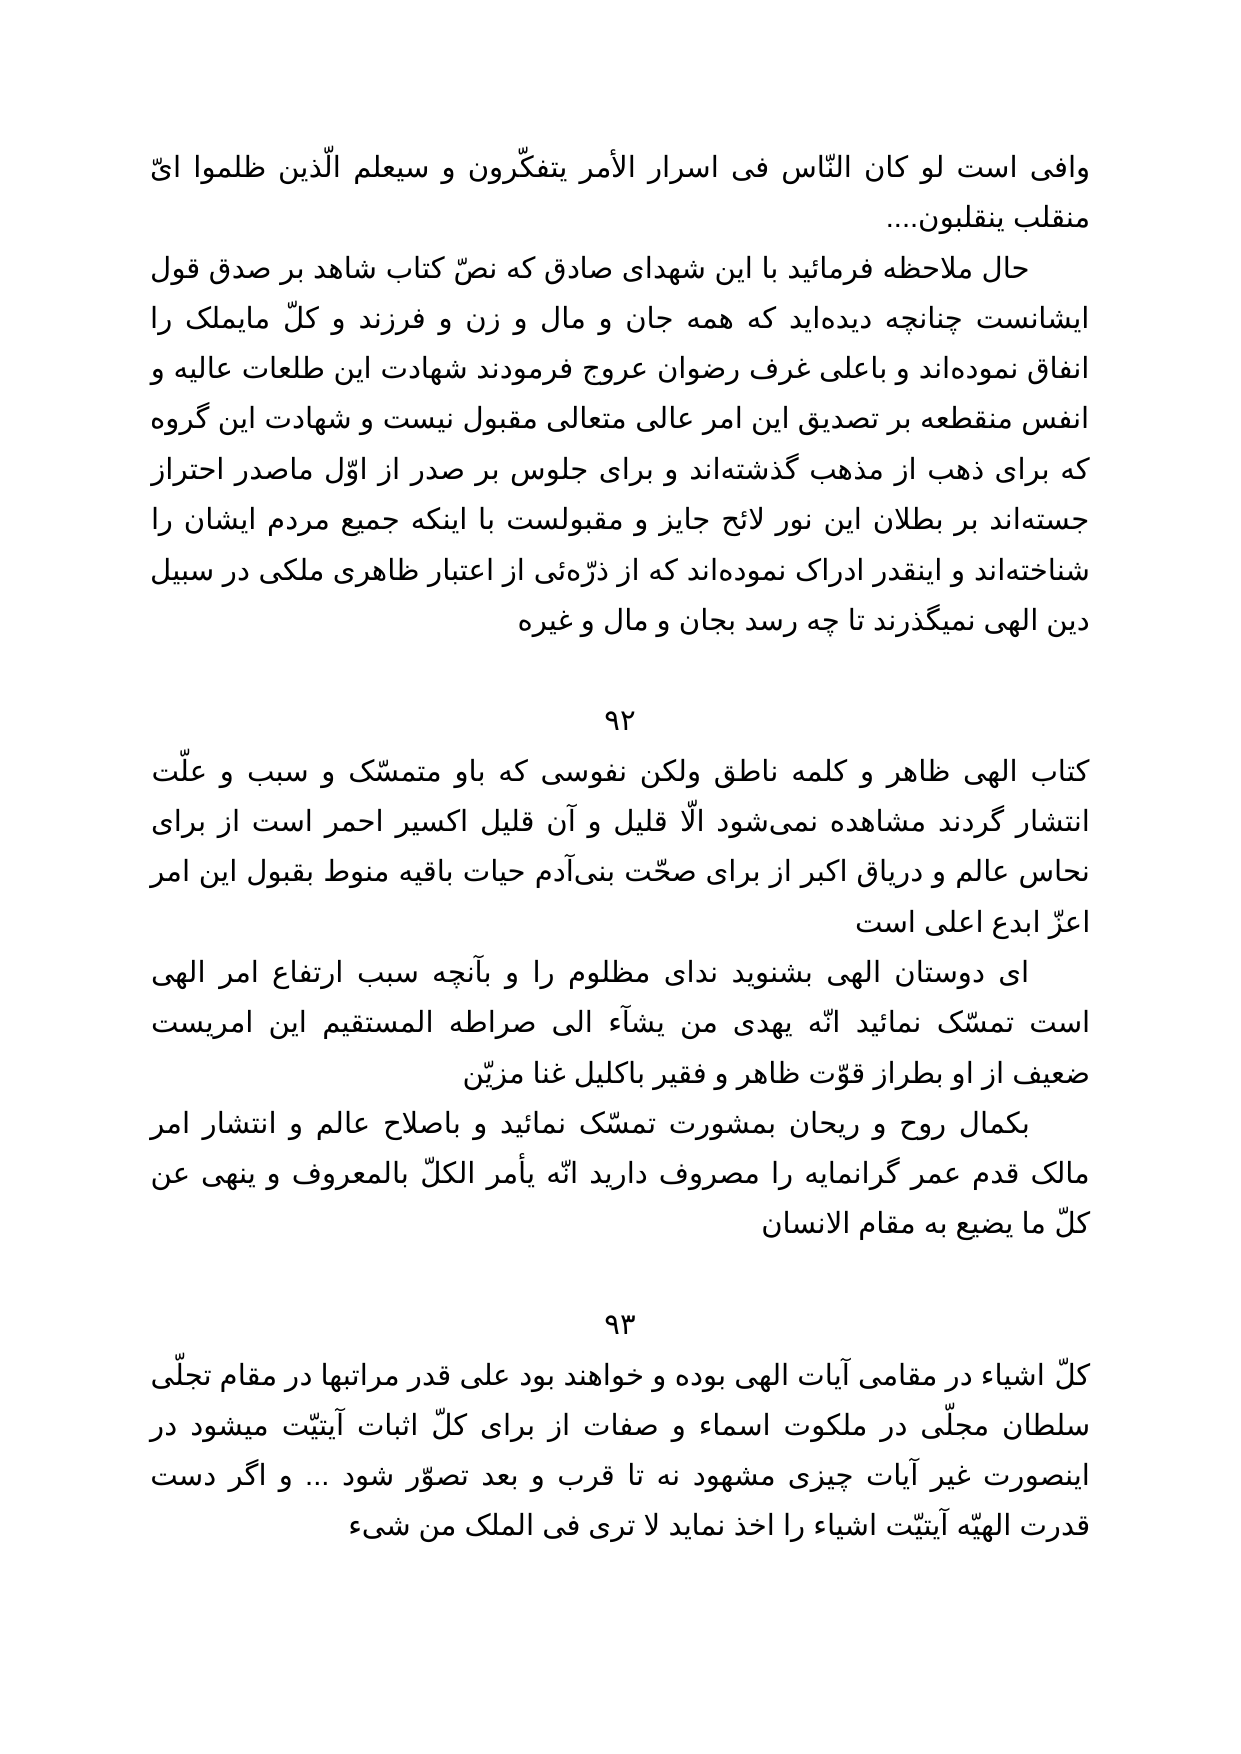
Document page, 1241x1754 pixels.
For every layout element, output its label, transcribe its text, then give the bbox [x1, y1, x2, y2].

text ۹۲ [150, 703, 1090, 737]
text ۹۳ [150, 1307, 1090, 1341]
text ای دوستان الهی بشنوید ندای مظلوم را و بآنچه سبب ارتفاع امر الهی است تمسّک نمائید انّه یهدی من یشآء الی صراطه المستقیم این امریست ضعیف از او بطراز قوّت ظاهر و فقیر باکلیل غنا مزیّن [150, 955, 1090, 1089]
text حال ملاحظه فرمائید با این شهدای صادق که نصّ کتاب شاهد بر صدق قول ایشانست چنانچه دیده‌اید که همه جان و مال و زن و فرزند و کلّ مایملک را انفاق نموده‌اند و باعلی غرف رضوان عروج فرمودند شهادت این طلعات عالیه و انفس منقطعه بر تصدیق این امر عالی متعالی مقبول نیست و شهادت این گروه که برای ذهب از مذهب گذشته‌اند و برای جلوس بر صدر از اوّل ماصدر احتراز جسته‌اند بر بطلان این نور لائح جایز و مقبولست با اینکه جمیع مردم ایشان را شناخته‌اند و اینقدر ادراک نموده‌اند که از ذرّه‌ئی از اعتبار ظاهری ملکی در سبیل دین الهی نمیگذرند تا چه رسد بجان و مال و غیره [150, 251, 1090, 636]
text بکمال روح و ریحان بمشورت تمسّک نمائید و باصلاح عالم و انتشار امر مالک قدم عمر گرانمایه را مصروف دارید انّه یأمر الکلّ بالمعروف و ینهی عن کلّ ما یضیع به مقام الانسان [150, 1106, 1090, 1240]
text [150, 150, 1090, 234]
text کتاب الهی ظاهر و کلمه ناطق ولکن نفوسی که باو متمسّک و سبب و علّت انتشار گردند مشاهده نمی‌شود الّا قلیل و آن قلیل اکسیر احمر است از برای نحاس عالم و دریاق اکبر از برای صحّت بنی‌آدم حیات باقیه منوط بقبول این امر اعزّ ابدع اعلی است [150, 754, 1090, 938]
text کلّ اشیاء در مقامی آیات الهی بوده و خواهند بود علی قدر مراتبها در مقام تجلّی سلطان مجلّی در ملکوت اسماء و صفات از برای کلّ اثبات آیتیّت میشود در اینصورت غیر آیات چیزی مشهود نه تا قرب و بعد تصوّر شود ... و اگر دست قدرت الهیّه آیتیّت اشیاء را اخذ نماید لا تری فی الملک من شیء [150, 1357, 1090, 1542]
